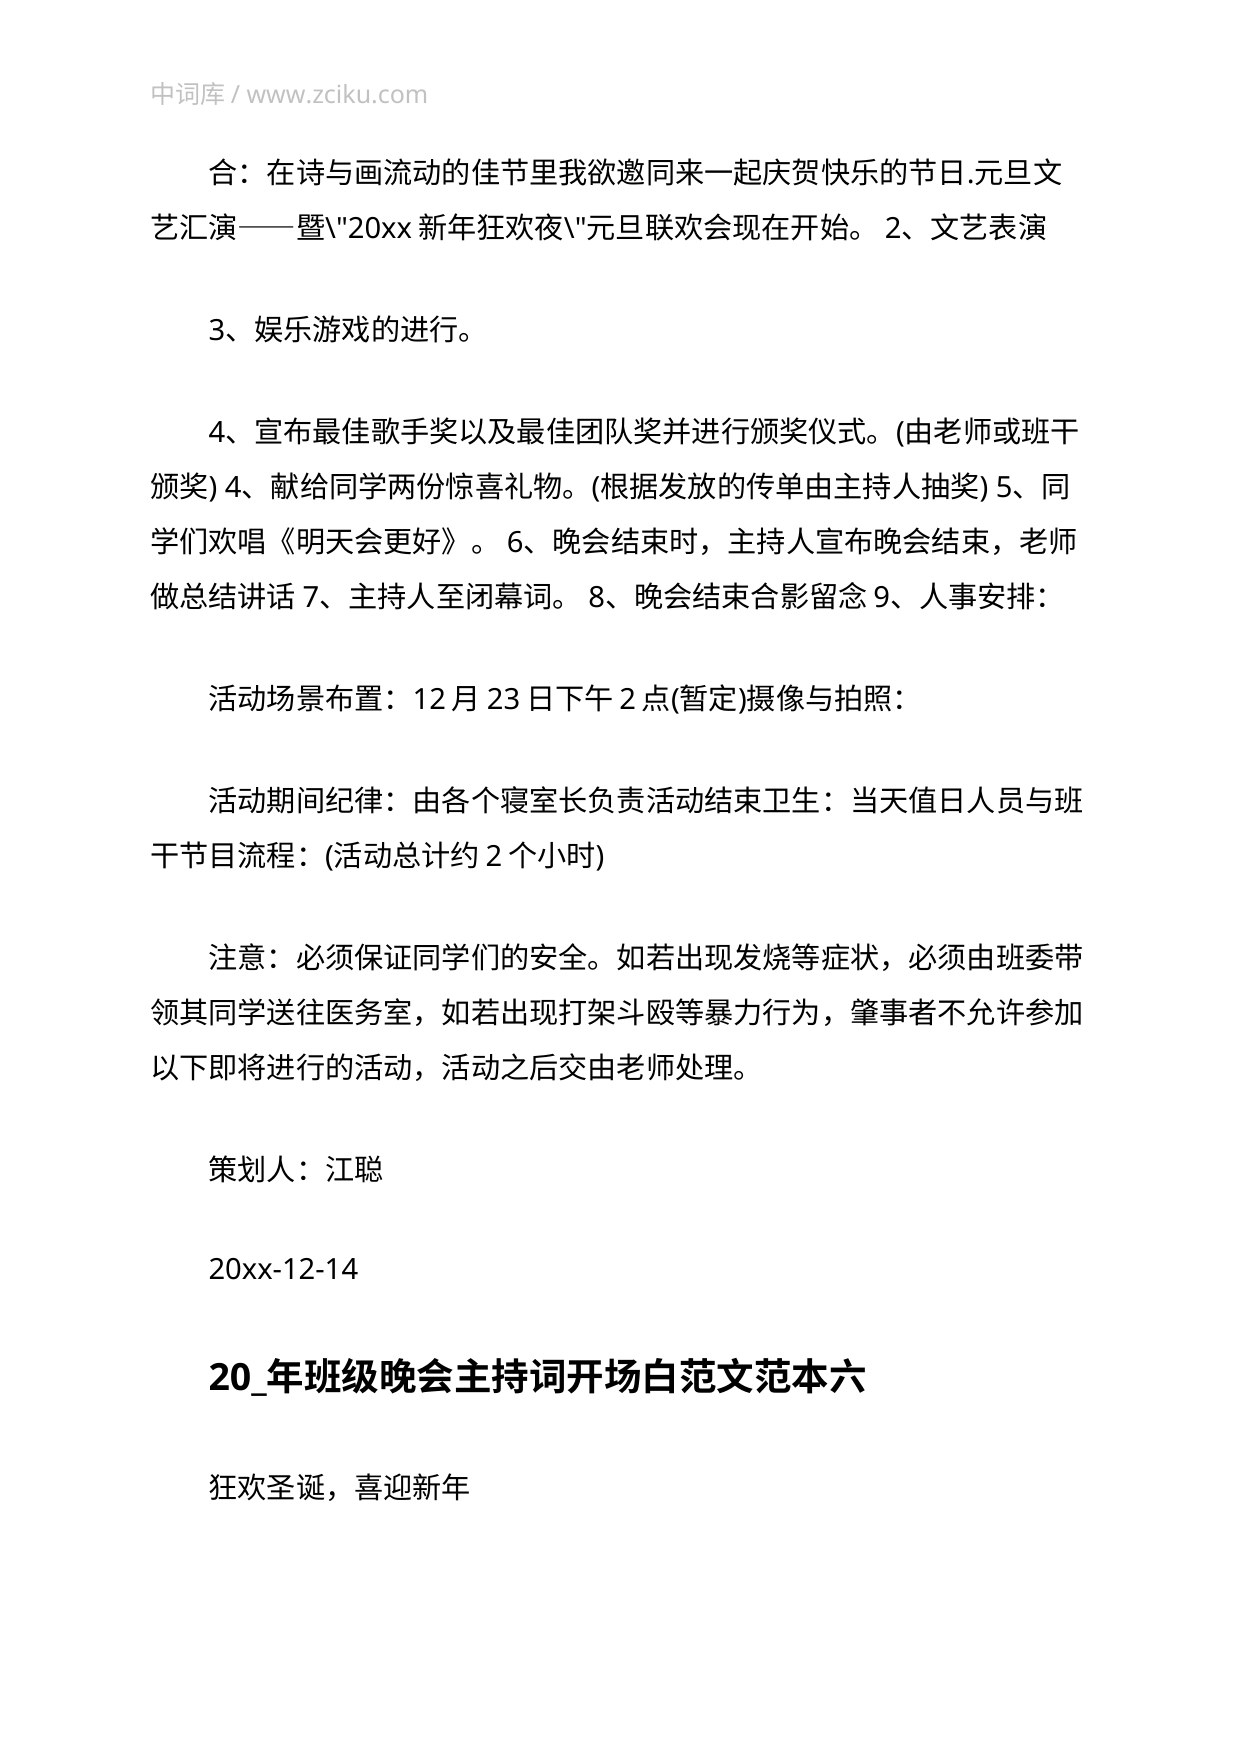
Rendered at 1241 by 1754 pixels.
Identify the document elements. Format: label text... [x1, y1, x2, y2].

text 策划人：江聪 [150, 1146, 1090, 1189]
text 3、娱乐游戏的进行。 [150, 307, 1090, 349]
text 20_年班级晚会主持词开场白范文范本六 [150, 1347, 1090, 1401]
text 活动场景布置：12月23日下午2点(暂定)摄像与拍照： [150, 676, 1090, 718]
text 合：在诗与画流动的佳节里我欲邀同来一起庆贺快乐的节日.元旦文艺汇演――暨\"20xx新年狂欢夜\"元旦联欢会现在开始。 2、文艺表演 [150, 150, 1090, 247]
text 20xx-12-14 [150, 1248, 1090, 1288]
text 活动期间纪律：由各个寝室长负责活动结束卫生：当天值日人员与班干节目流程：(活动总计约2个小时) [150, 778, 1090, 875]
text 注意：必须保证同学们的安全。如若出现发烧等症状，必须由班委带领其同学送往医务室，如若出现打架斗殴等暴力行为，肇事者不允许参加以下即将进行的活动，活动之后交由老师处理。 [150, 935, 1090, 1087]
text 4、宣布最佳歌手奖以及最佳团队奖并进行颁奖仪式。(由老师或班干颁奖) 4、献给同学两份惊喜礼物。(根据发放的传单由主持人抽奖) 5、同学们欢唱《明天会更好》。 6、晚会结束时，主持人宣布晚会结束，老师做总结讲话 7、主持人至闭幕词。 8、晚会结束合影留念9、人事安排： [150, 409, 1090, 616]
text 狂欢圣诞，喜迎新年 [150, 1464, 1090, 1506]
